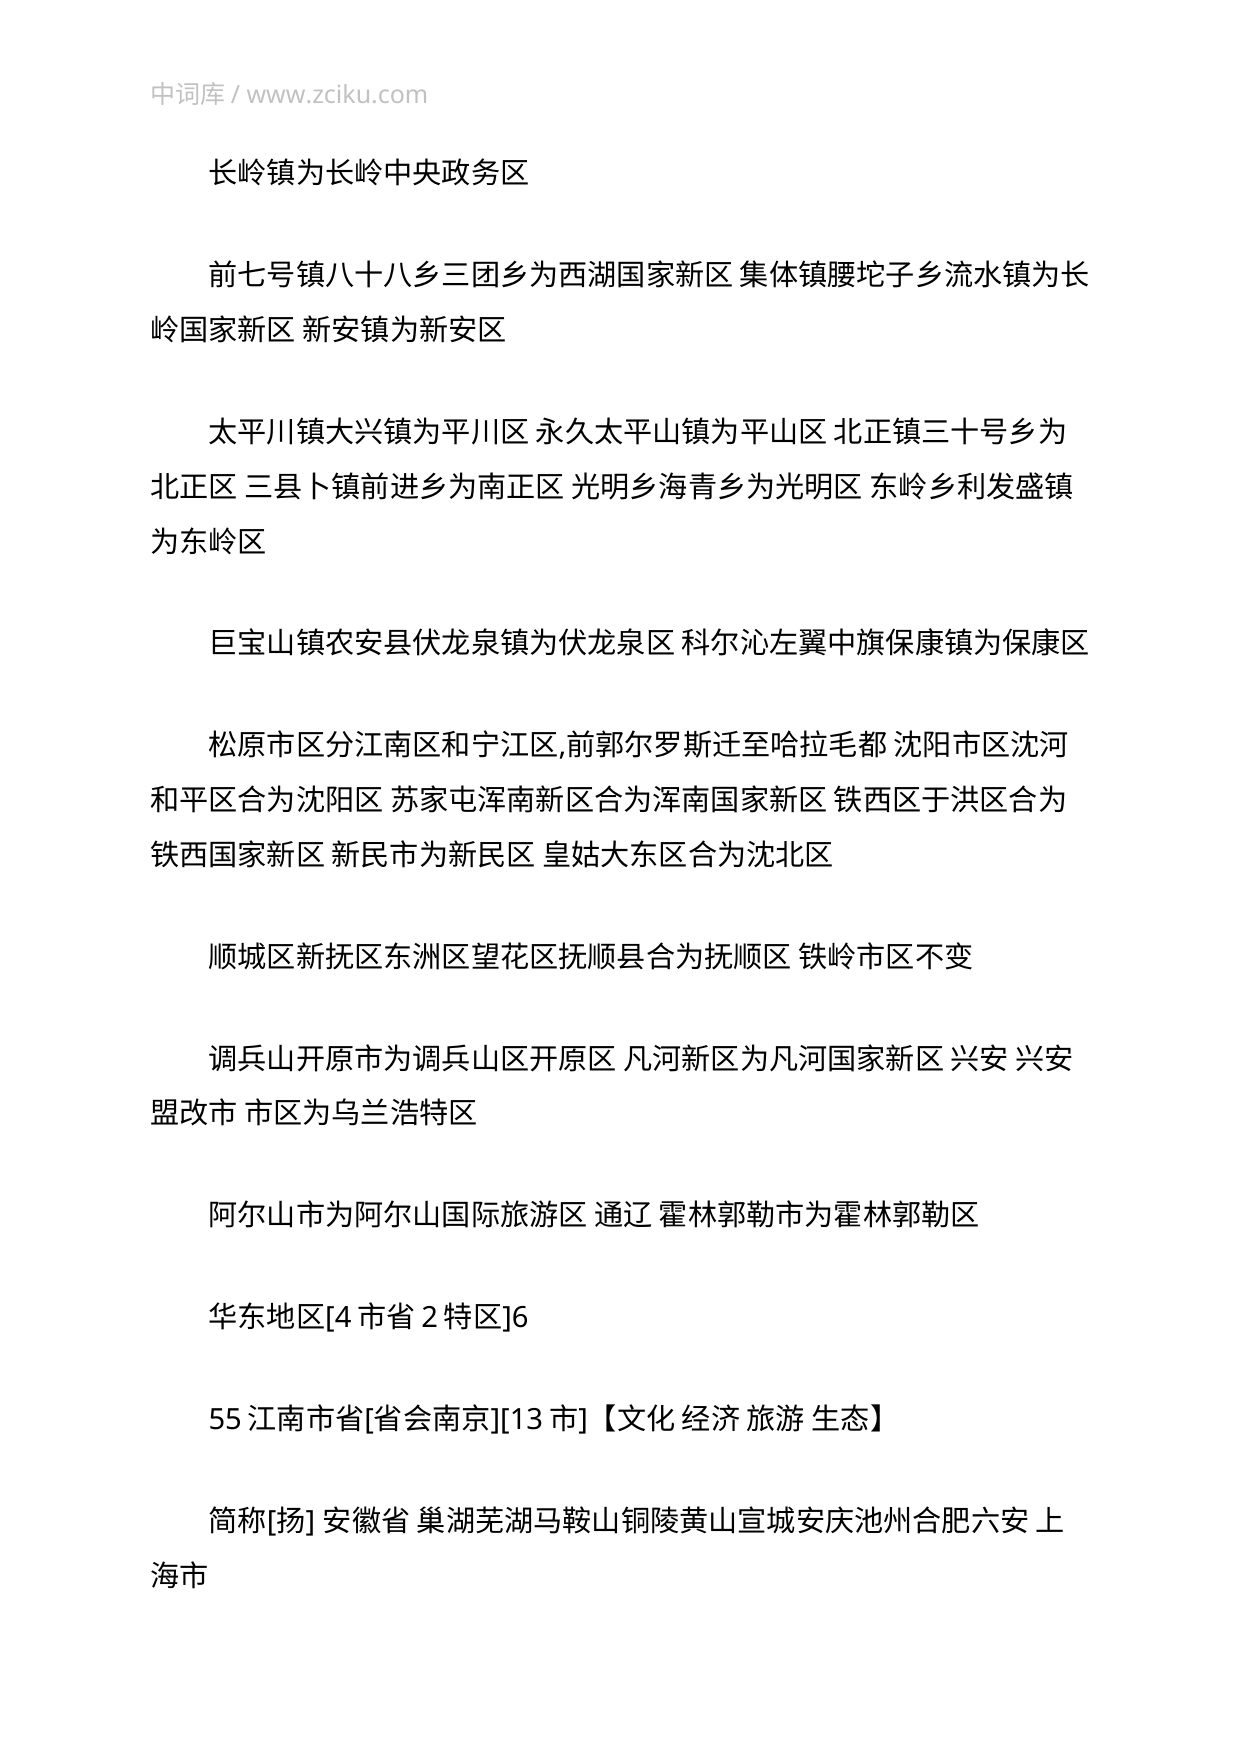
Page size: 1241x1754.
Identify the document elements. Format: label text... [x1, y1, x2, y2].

text 调兵山开原市为调兵山区开原区 凡河新区为凡河国家新区 兴安 兴安盟改市 市区为乌兰浩特区 [150, 1035, 1090, 1132]
text 华东地区[4市省2特区]6 [150, 1294, 1090, 1336]
text 太平川镇大兴镇为平川区 永久太平山镇为平山区 北正镇三十号乡为北正区 三县卜镇前进乡为南正区 光明乡海青乡为光明区 东岭乡利发盛镇为东岭区 [150, 408, 1090, 561]
text 阿尔山市为阿尔山国际旅游区 通辽 霍林郭勒市为霍林郭勒区 [150, 1192, 1090, 1234]
text 长岭镇为长岭中央政务区 [150, 150, 1090, 192]
text 松原市区分江南区和宁江区,前郭尔罗斯迁至哈拉毛都 沈阳市区沈河和平区合为沈阳区 苏家屯浑南新区合为浑南国家新区 铁西区于洪区合为铁西国家新区 新民市为新民区 皇姑大东区合为沈北区 [150, 722, 1090, 874]
text 顺城区新抚区东洲区望花区抚顺县合为抚顺区 铁岭市区不变 [150, 933, 1090, 976]
text 前七号镇八十八乡三团乡为西湖国家新区 集体镇腰坨子乡流水镇为长岭国家新区 新安镇为新安区 [150, 252, 1090, 349]
text 巨宝山镇农安县伏龙泉镇为伏龙泉区 科尔沁左翼中旗保康镇为保康区 [150, 620, 1090, 662]
text 简称[扬] 安徽省 巢湖芜湖马鞍山铜陵黄山宣城安庆池州合肥六安 上海市 [150, 1498, 1090, 1595]
text 55江南市省[省会南京][13市]【文化 经济 旅游 生态】 [150, 1396, 1090, 1438]
